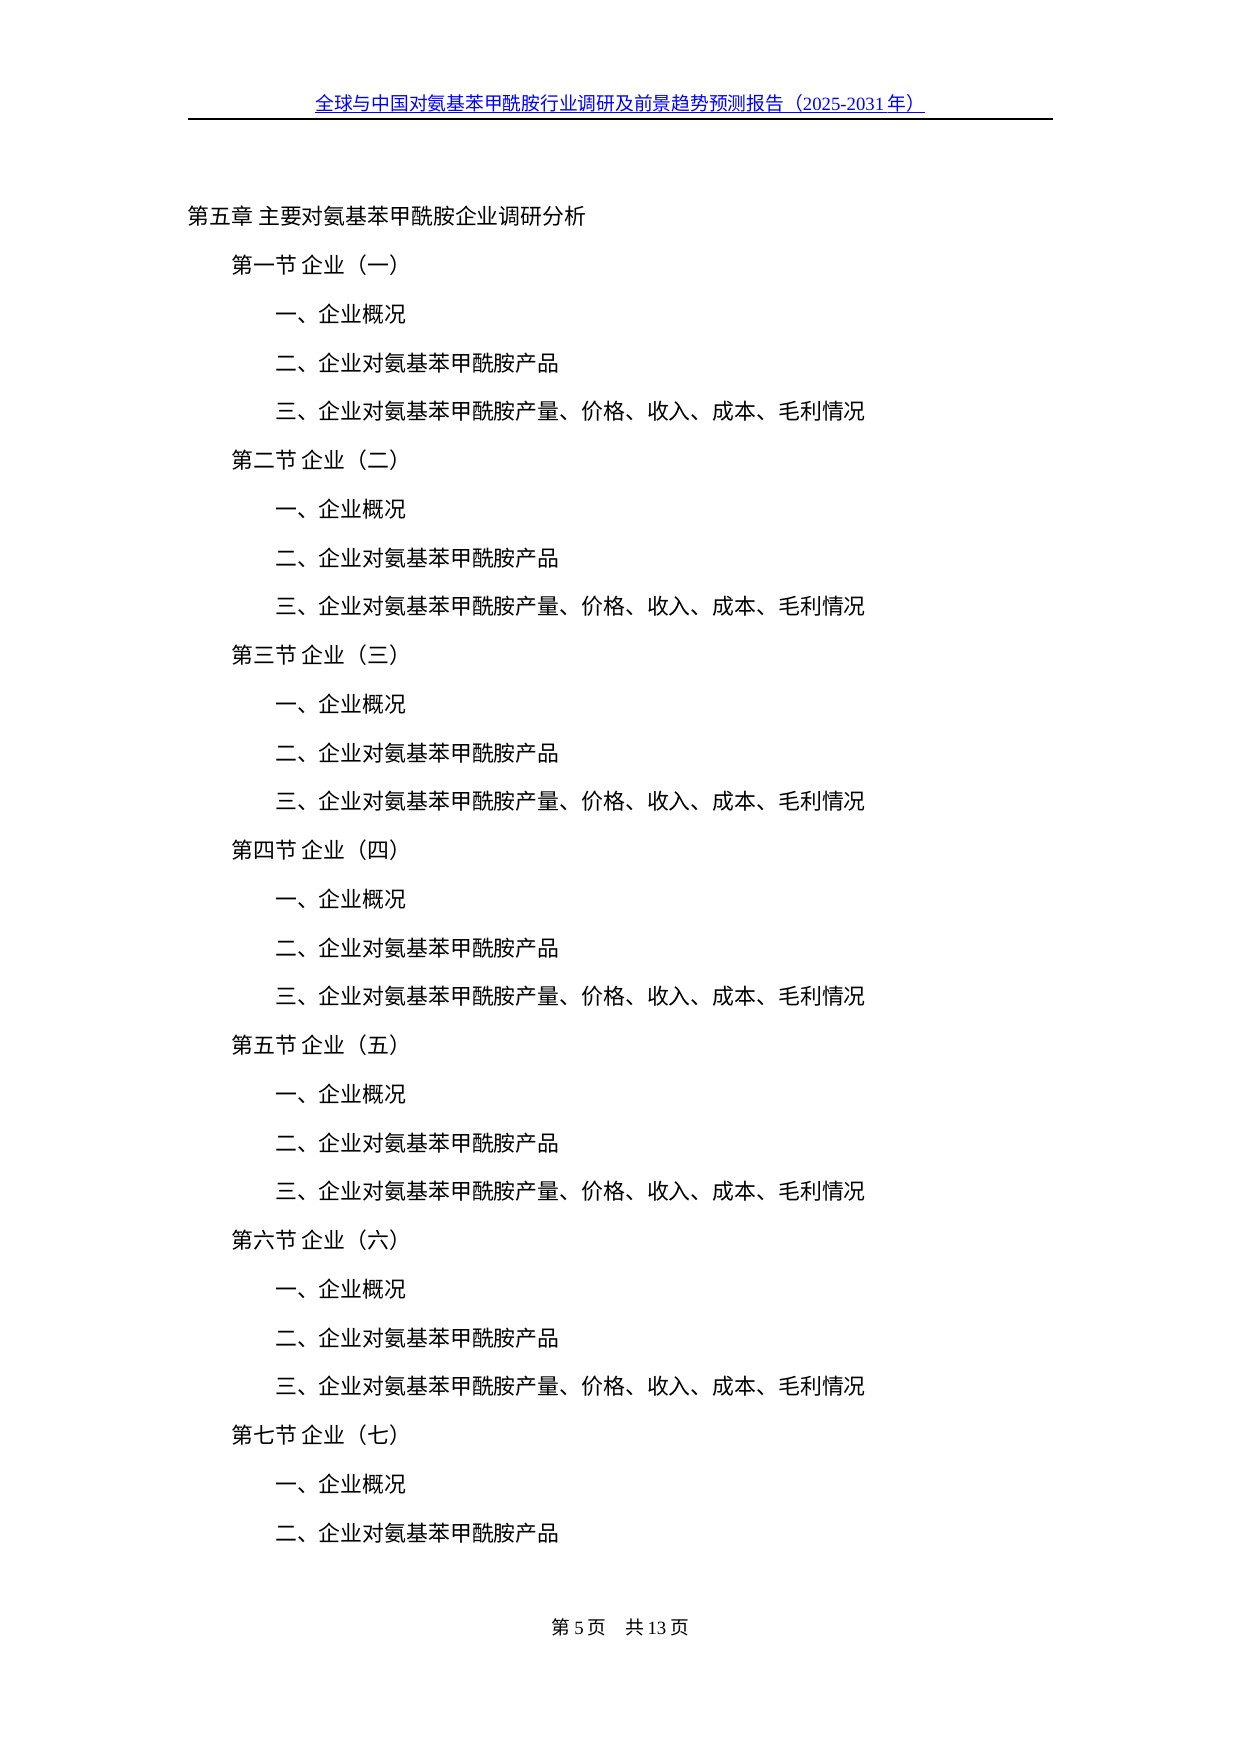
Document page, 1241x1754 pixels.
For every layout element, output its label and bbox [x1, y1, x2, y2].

text [187, 150, 1053, 1548]
